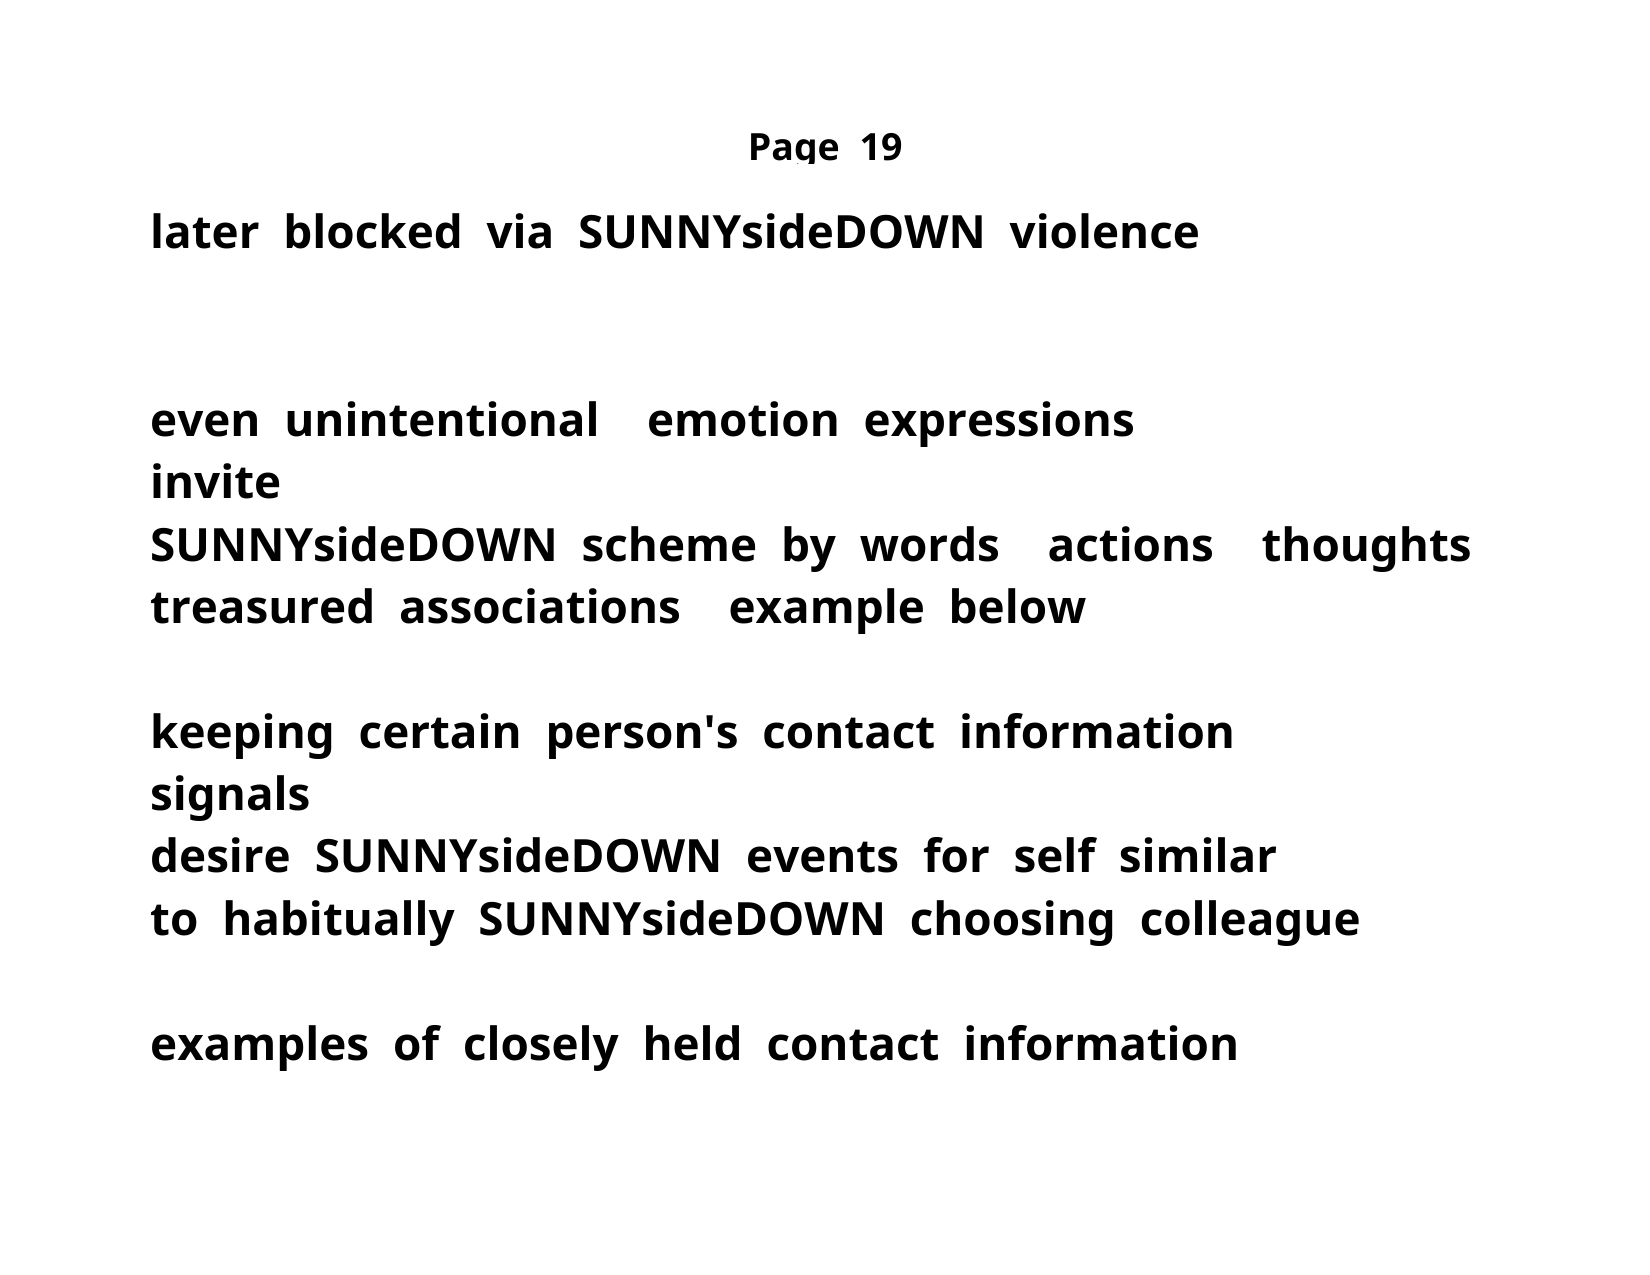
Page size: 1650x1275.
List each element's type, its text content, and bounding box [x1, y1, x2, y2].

text later blocked via SUNNYsideDOWN violence [150, 200, 1500, 262]
text to habitually SUNNYsideDOWN choosing colleague [150, 886, 1500, 949]
text SUNNYsideDOWN scheme by words actions thoughts treasured associations example below [150, 512, 1500, 637]
text examples of closely held contact information [150, 1011, 1500, 1073]
text invite [150, 449, 1500, 512]
text desire SUNNYsideDOWN events for self similar [150, 824, 1500, 886]
text signals [150, 762, 1500, 824]
text even unintentional emotion expressions [150, 387, 1500, 449]
text keeping certain person's contact information [150, 699, 1500, 762]
